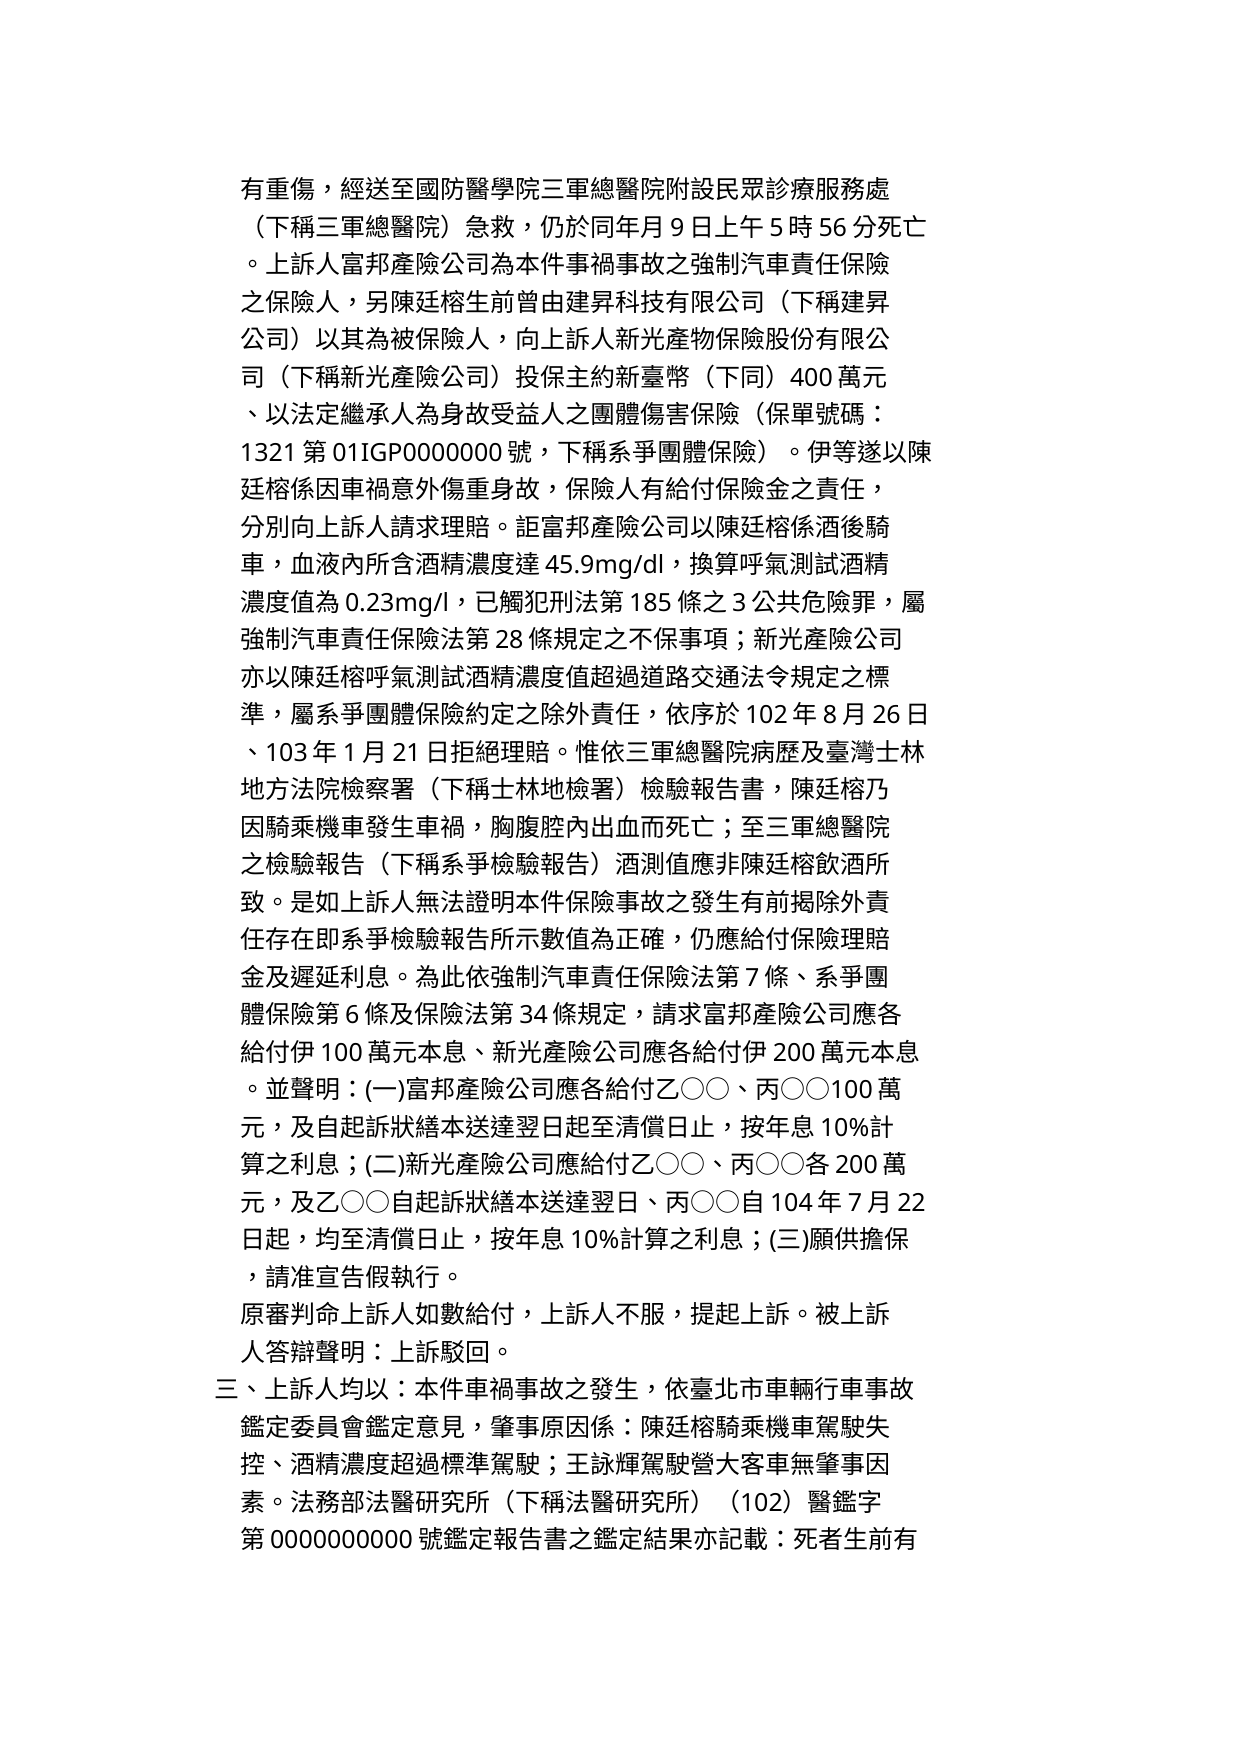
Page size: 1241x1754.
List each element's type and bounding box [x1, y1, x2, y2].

table_cell [209, 165, 1031, 1561]
